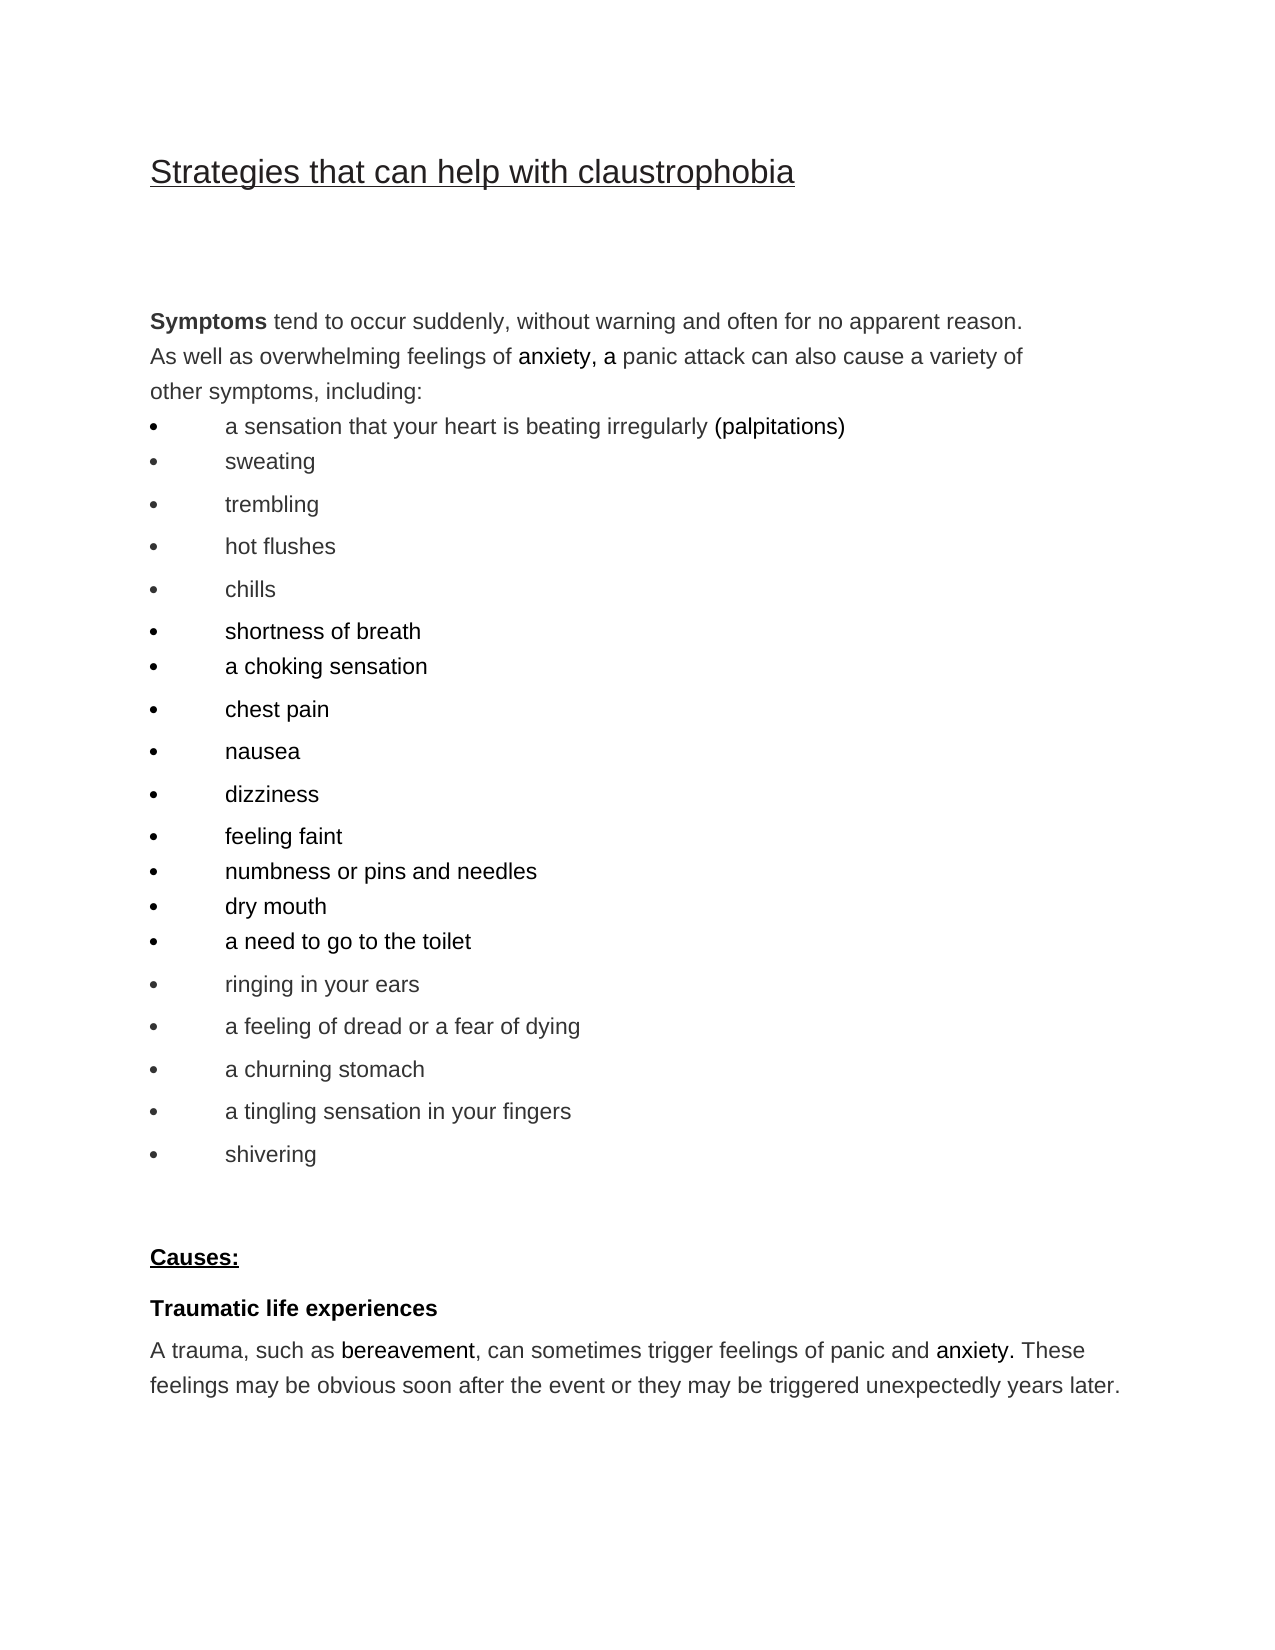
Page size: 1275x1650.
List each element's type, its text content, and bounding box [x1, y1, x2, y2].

text As well as overwhelming feelings of anxiety, a panic attack can also cause a variety of other symptoms, including: [150, 335, 1125, 405]
list chest pain [150, 687, 1125, 722]
subtitle Causes: [150, 1243, 1125, 1270]
list hot flushes [150, 525, 1125, 560]
list shivering [150, 1132, 1125, 1167]
list ringing in your ears [150, 962, 1125, 997]
text Strategies that can help with claustrophobia [150, 150, 1125, 191]
list a feeling of dread or a fear of dying [150, 1005, 1125, 1040]
list a churning stomach [150, 1047, 1125, 1082]
list numbness or pins and needles [150, 850, 1125, 885]
list chills [150, 567, 1125, 602]
list nausea [150, 730, 1125, 765]
list a choking sensation [150, 645, 1125, 680]
list a need to go to the toilet [150, 920, 1125, 955]
list a sensation that your heart is beating irregularly (palpitations) [150, 405, 1125, 440]
list a tingling sensation in your fingers [150, 1090, 1125, 1125]
list trembling [150, 482, 1125, 517]
text Symptoms tend to occur suddenly, without warning and often for no apparent reason. [150, 300, 1125, 335]
list feeling faint [150, 815, 1125, 850]
list sweating [150, 440, 1125, 475]
list dizziness [150, 772, 1125, 807]
list dry mouth [150, 885, 1125, 920]
text A trauma, such as bereavement, can sometimes trigger feelings of panic and anxiety. These feelings may be obvious soon after the event or they may be triggered unexpectedly years later. [150, 1329, 1125, 1399]
list shortness of breath [150, 610, 1125, 645]
subtitle Traumatic life experiences [150, 1295, 1125, 1321]
